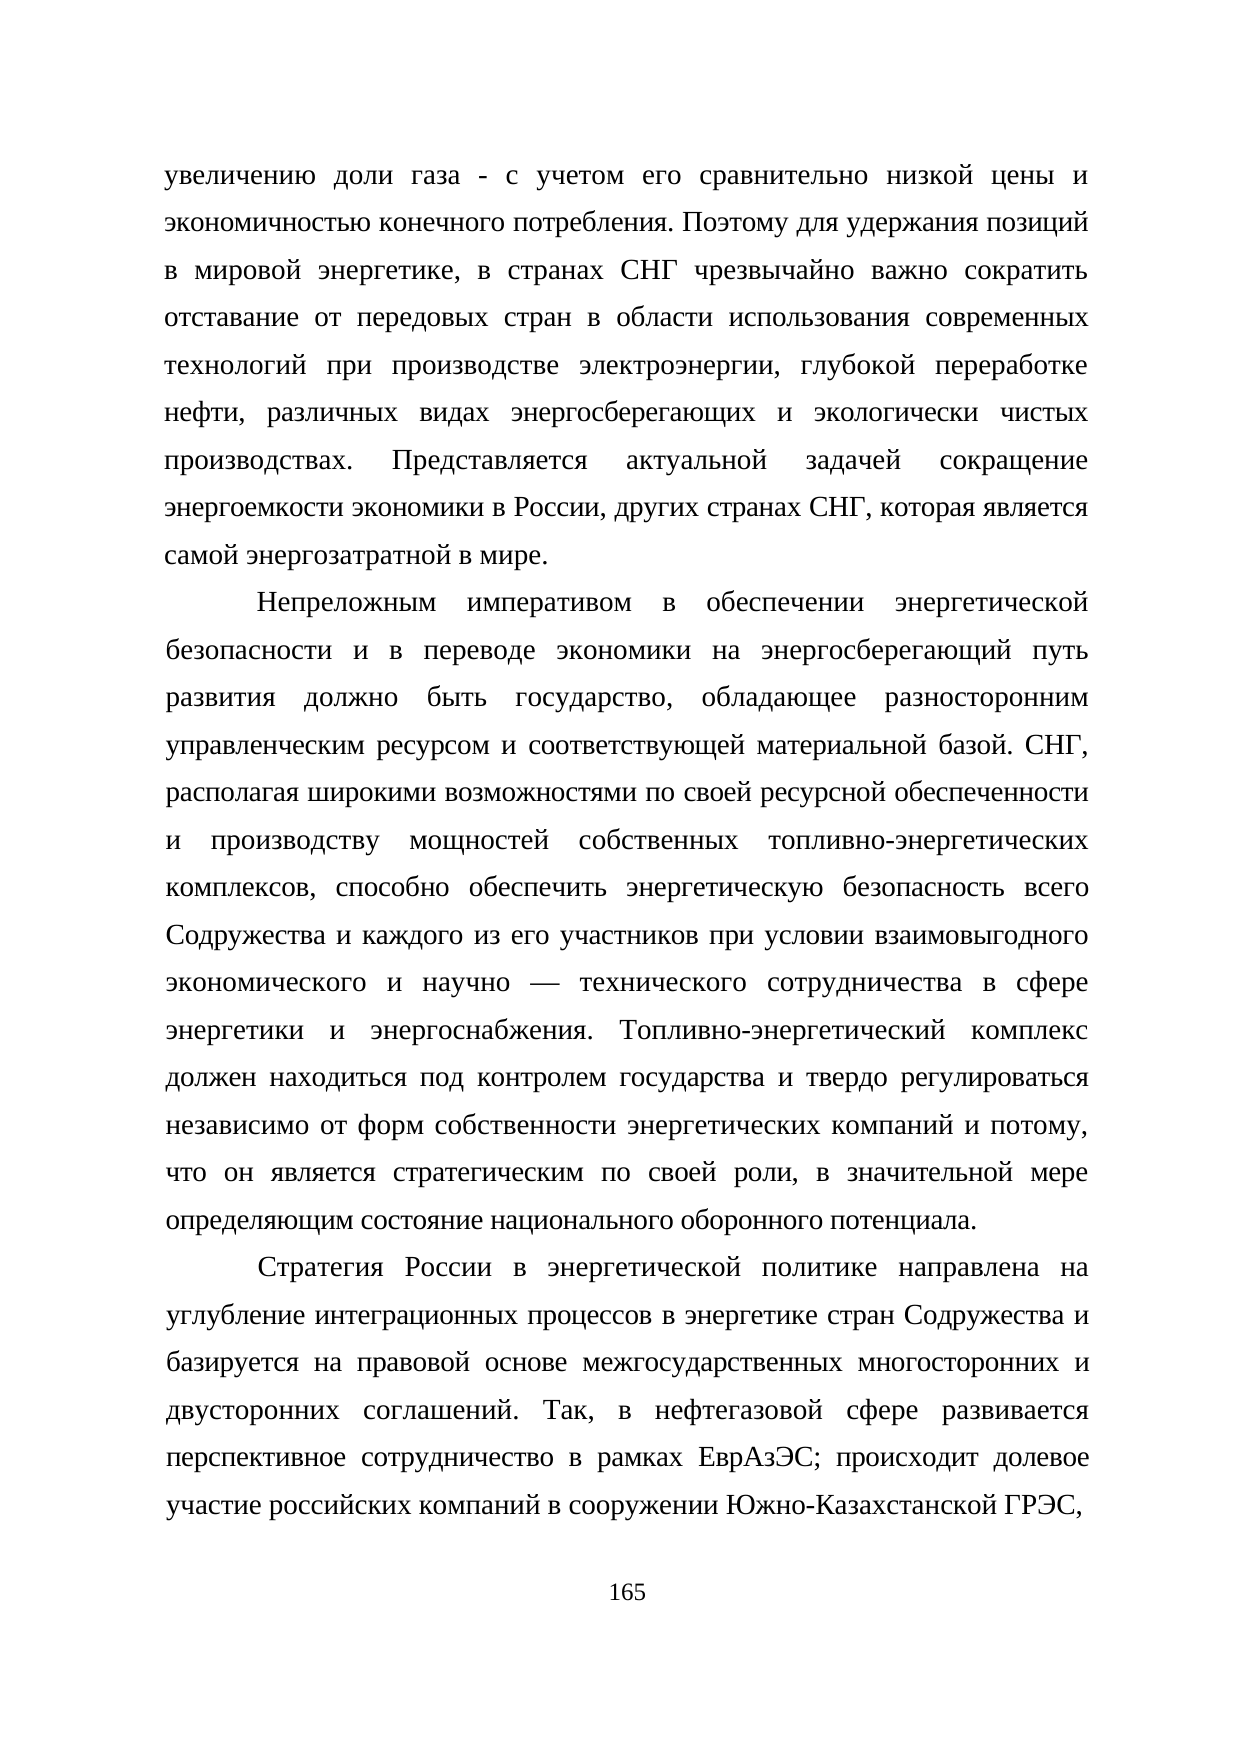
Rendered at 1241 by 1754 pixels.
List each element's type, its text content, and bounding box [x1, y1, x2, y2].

text 165 [164, 1577, 1090, 1606]
text увеличению доли газа - с учетом его сравнительно низкой цены и экономичностью конечного потребления. Поэтому для удержания позиций в мировой энергетике, в странах СНГ чрезвычайно важно сократить отставание от передовых стран в области использования современных технологий при производстве электроэнергии, глубокой переработке нефти, различных видах энергосберегающих и экологически чистых производствах. Представляется актуальной задачей сокращение энергоемкости экономики в России, других странах СНГ, которая является самой энергозатратной в мире. [164, 146, 1089, 574]
text Стратегия России в энергетической политике направлена на углубление интеграционных процессов в энергетике стран Содружества и базируется на правовой основе межгосударственных многосторонних и двусторонних соглашений. Так, в нефтегазовой сфере развивается перспективное сотрудничество в рамках ЕврАзЭС; происходит долевое участие российских компаний в сооружении Южно-Казахстанской ГРЭС, [166, 1239, 1090, 1524]
text Непреложным императивом в обеспечении энергетической безопасности и в переводе экономики на энергосберегающий путь развития должно быть государство, обладающее разносторонним управленческим ресурсом и соответствующей материальной базой. СНГ, располагая широкими возможностями по своей ресурсной обеспеченности и производству мощностей собственных топливно-энергетических комплексов, способно обеспечить энергетическую безопасность всего Содружества и каждого из его участников при условии взаимовыгодного экономического и научно — технического сотрудничества в сфере энергетики и энергоснабжения. Топливно-энергетический комплекс должен находиться под контролем государства и твердо регулироваться независимо от форм собственности энергетических компаний и потому, что он является стратегическим по своей роли, в значительной мере определяющим состояние национального оборонного потенциала. [165, 574, 1089, 1239]
